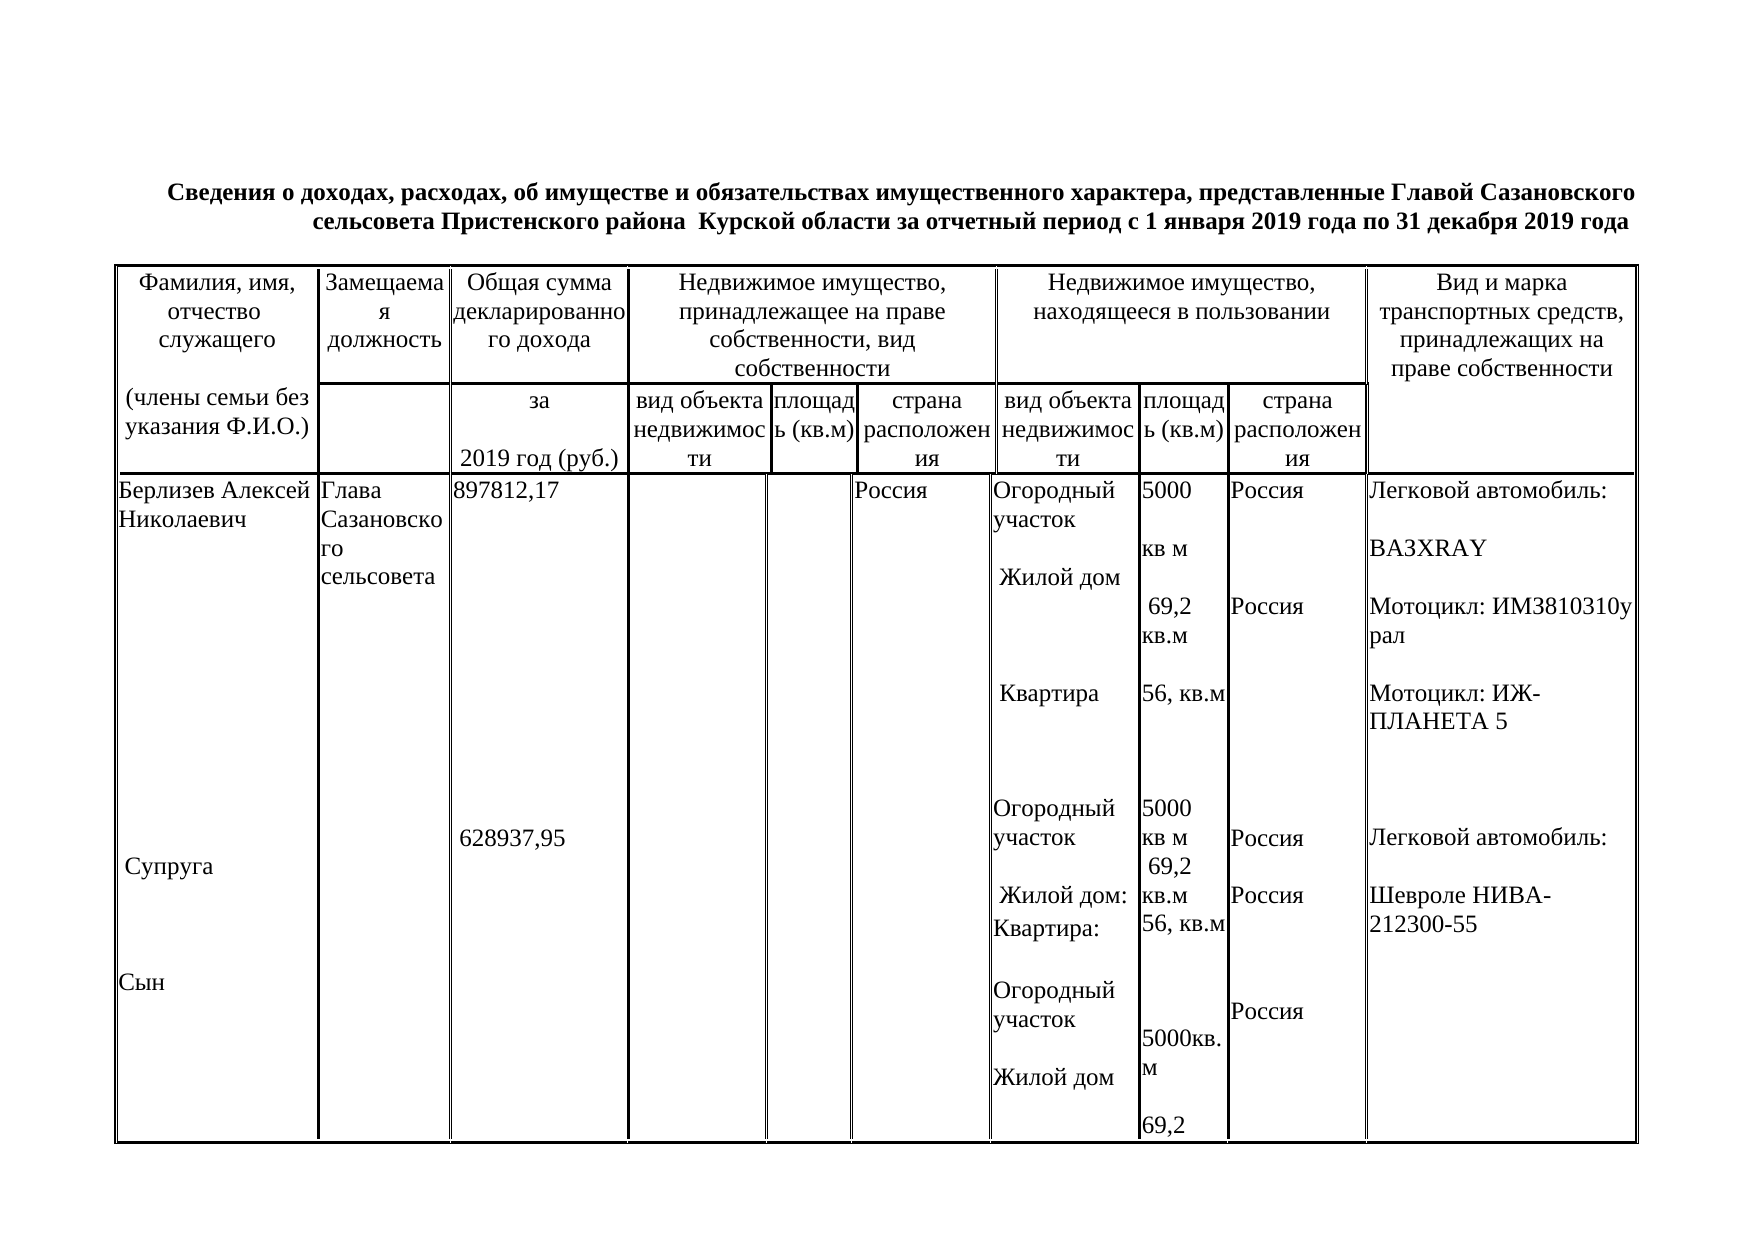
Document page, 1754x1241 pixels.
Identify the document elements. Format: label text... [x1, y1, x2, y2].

table_cell площадь (кв.м) [1141, 385, 1227, 472]
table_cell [318, 475, 451, 1141]
table_cell Россия [852, 475, 991, 1141]
table_header Общая сумма декларированного дохода [451, 266, 628, 382]
table_cell [767, 475, 852, 1141]
table_cell [628, 475, 767, 1141]
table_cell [1367, 472, 1635, 1141]
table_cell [1139, 475, 1228, 1141]
table_cell за 2019 год (руб.) [452, 385, 627, 472]
table_header Фамилия, имя, отчество служащего (члены семьи без указания Ф.И.О.) [118, 267, 318, 472]
table_cell страна расположения [1230, 385, 1365, 472]
table_cell вид объекта недвижимости [630, 385, 770, 472]
text Сведения о доходах, расходах, об имуществе и обязательствах имущественного характера, представленные Главой Сазановского сельсовета Пристенского района Курской области за отчетный период с 1 января 2019 года по 31 декабря 2019 года [118, 177, 1636, 235]
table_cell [991, 475, 1139, 1141]
table_cell вид объекта недвижимости [998, 385, 1138, 472]
table_header Недвижимое имущество, принадлежащее на праве собственности, вид собственности [628, 267, 996, 382]
table_cell страна расположения [859, 385, 995, 472]
table_header Замещаемая должность [318, 267, 451, 382]
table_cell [118, 472, 318, 1141]
table_cell 897812,17 628937,95 [451, 475, 628, 1141]
table_header Недвижимое имущество, находящееся в пользовании [996, 267, 1367, 382]
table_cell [1228, 475, 1367, 1141]
table_cell [320, 385, 449, 472]
table_cell площадь (кв.м) [773, 385, 856, 472]
table_header Вид и марка транспортных средств, принадлежащих на праве собственности [1367, 267, 1635, 472]
